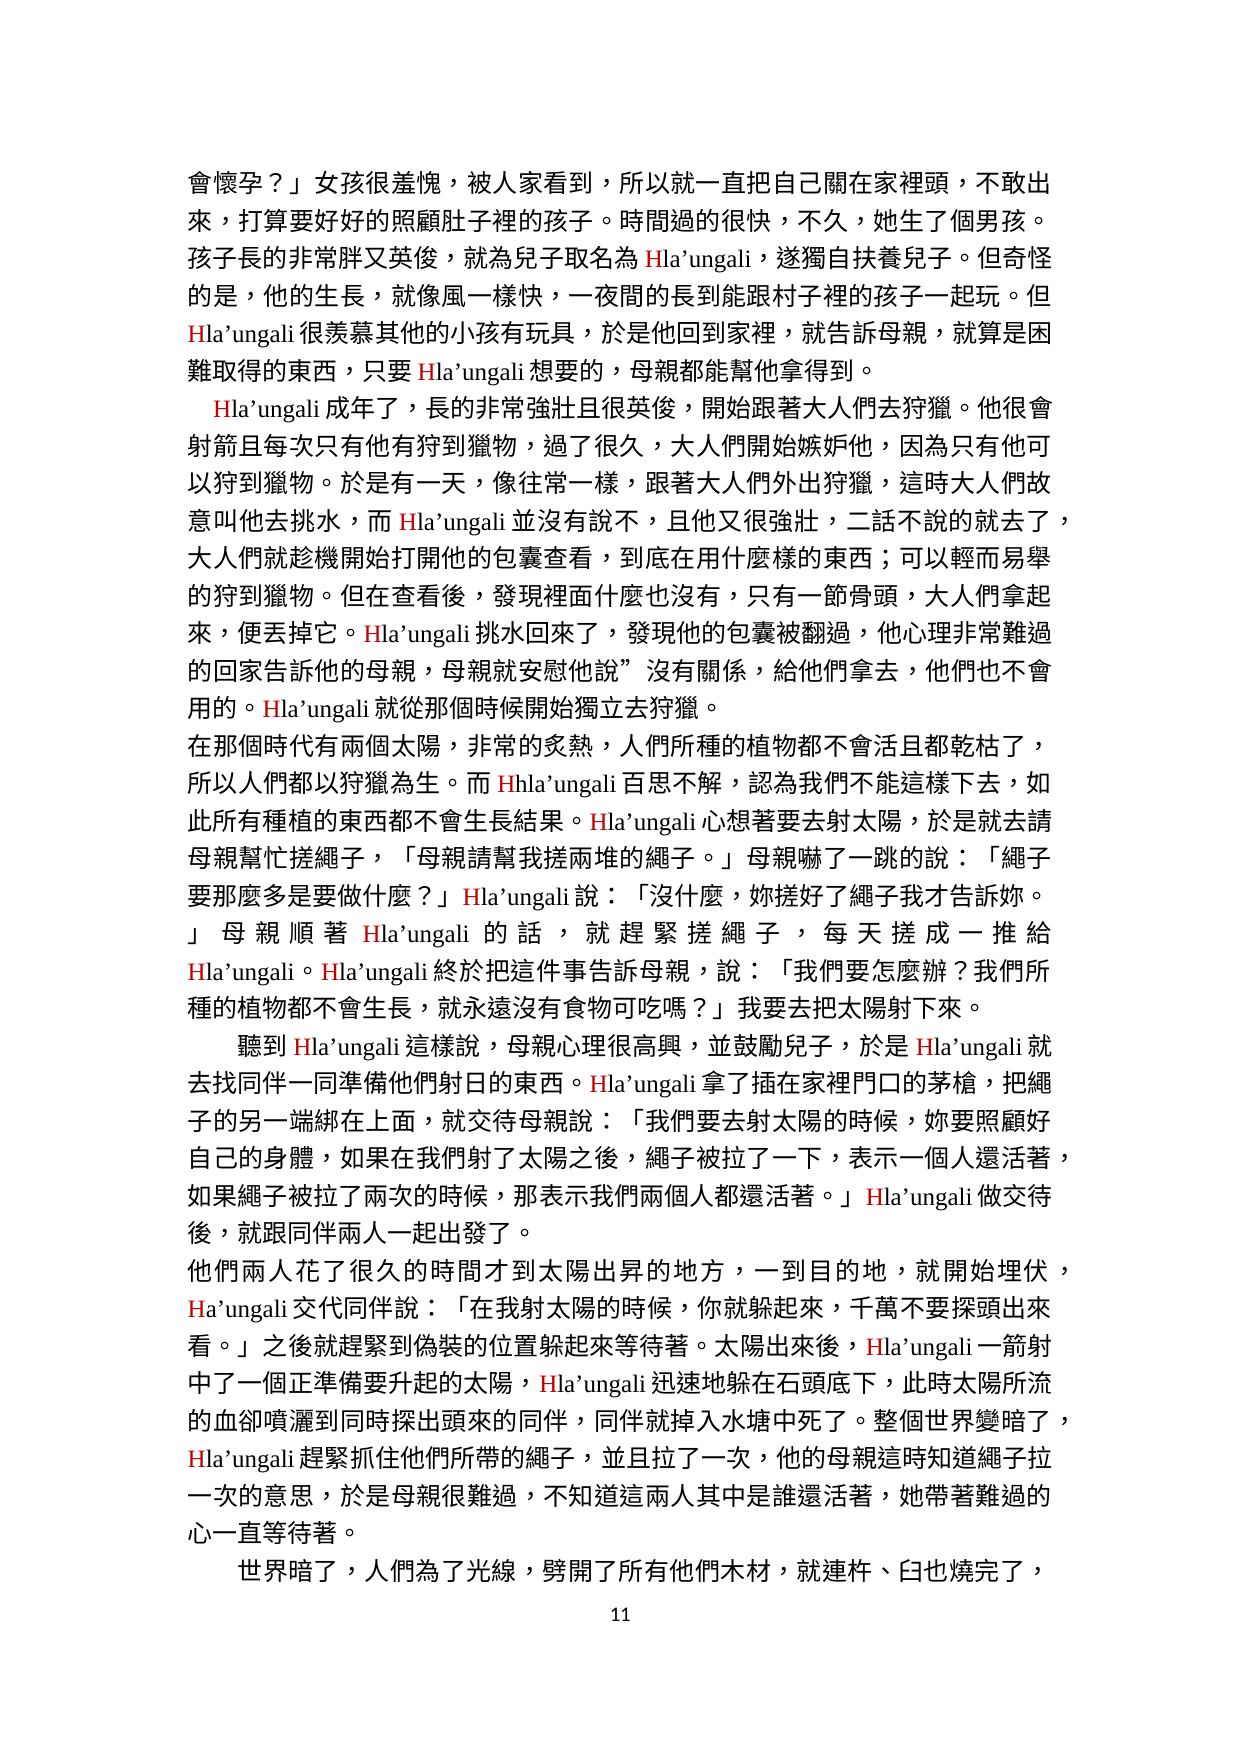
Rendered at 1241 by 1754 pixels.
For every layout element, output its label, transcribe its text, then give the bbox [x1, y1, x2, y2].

text 聽到Hla’ungali這樣說，母親心理很高興，並鼓勵兒子，於是Hla’ungali就去找同伴一同準備他們射日的東西。Hla’ungali拿了插在家裡門口的茅槍，把繩子的另一端綁在上面，就交待母親說：「我們要去射太陽的時候，妳要照顧好自己的身體，如果在我們射了太陽之後，繩子被拉了一下，表示一個人還活著，如果繩子被拉了兩次的時候，那表示我們兩個人都還活著。」Hla’ungali做交待後，就跟同伴兩人一起出發了。 [187, 1026, 1053, 1251]
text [187, 1551, 1053, 1588]
text Hla’ungali成年了，長的非常強壯且很英俊，開始跟著大人們去狩獵。他很會射箭且每次只有他有狩到獵物，過了很久，大人們開始嫉妒他，因為只有他可以狩到獵物。於是有一天，像往常一樣，跟著大人們外出狩獵，這時大人們故意叫他去挑水，而Hla’ungali並沒有說不，且他又很強壯，二話不說的就去了，大人們就趁機開始打開他的包囊查看，到底在用什麼樣的東西；可以輕而易舉的狩到獵物。但在查看後，發現裡面什麼也沒有，只有一節骨頭，大人們拿起來，便丟掉它。Hla’ungali挑水回來了，發現他的包囊被翻過，他心理非常難過的回家告訴他的母親，母親就安慰他說”沒有關係，給他們拿去，他們也不會用的。Hla’ungali就從那個時候開始獨立去狩獵。 [187, 388, 1053, 726]
text 他們兩人花了很久的時間才到太陽出昇的地方，一到目的地，就開始埋伏，Ha’ungali交代同伴說：「在我射太陽的時候，你就躲起來，千萬不要探頭出來看。」之後就趕緊到偽裝的位置躲起來等待著。太陽出來後，Hla’ungali一箭射中了一個正準備要升起的太陽，Hla’ungali迅速地躲在石頭底下，此時太陽所流的血卻噴灑到同時探出頭來的同伴，同伴就掉入水塘中死了。整個世界變暗了，Hla’ungali趕緊抓住他們所帶的繩子，並且拉了一次，他的母親這時知道繩子拉一次的意思，於是母親很難過，不知道這兩人其中是誰還活著，她帶著難過的心一直等待著。 [187, 1251, 1053, 1551]
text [187, 163, 1053, 388]
text 在那個時代有兩個太陽，非常的炙熱，人們所種的植物都不會活且都乾枯了，所以人們都以狩獵為生。而Hhla’ungali百思不解，認為我們不能這樣下去，如此所有種植的東西都不會生長結果。Hla’ungali心想著要去射太陽，於是就去請母親幫忙搓繩子，「母親請幫我搓兩堆的繩子。」母親嚇了一跳的說：「繩子要那麼多是要做什麼？」Hla’ungali說：「沒什麼，妳搓好了繩子我才告訴妳。 [187, 726, 1053, 913]
text 」母親順著Hla’ungali的話，就趕緊搓繩子，每天搓成一推給Hla’ungali。Hla’ungali終於把這件事告訴母親，說：「我們要怎麼辦？我們所種的植物都不會生長，就永遠沒有食物可吃嗎？」我要去把太陽射下來。 [187, 913, 1053, 1026]
